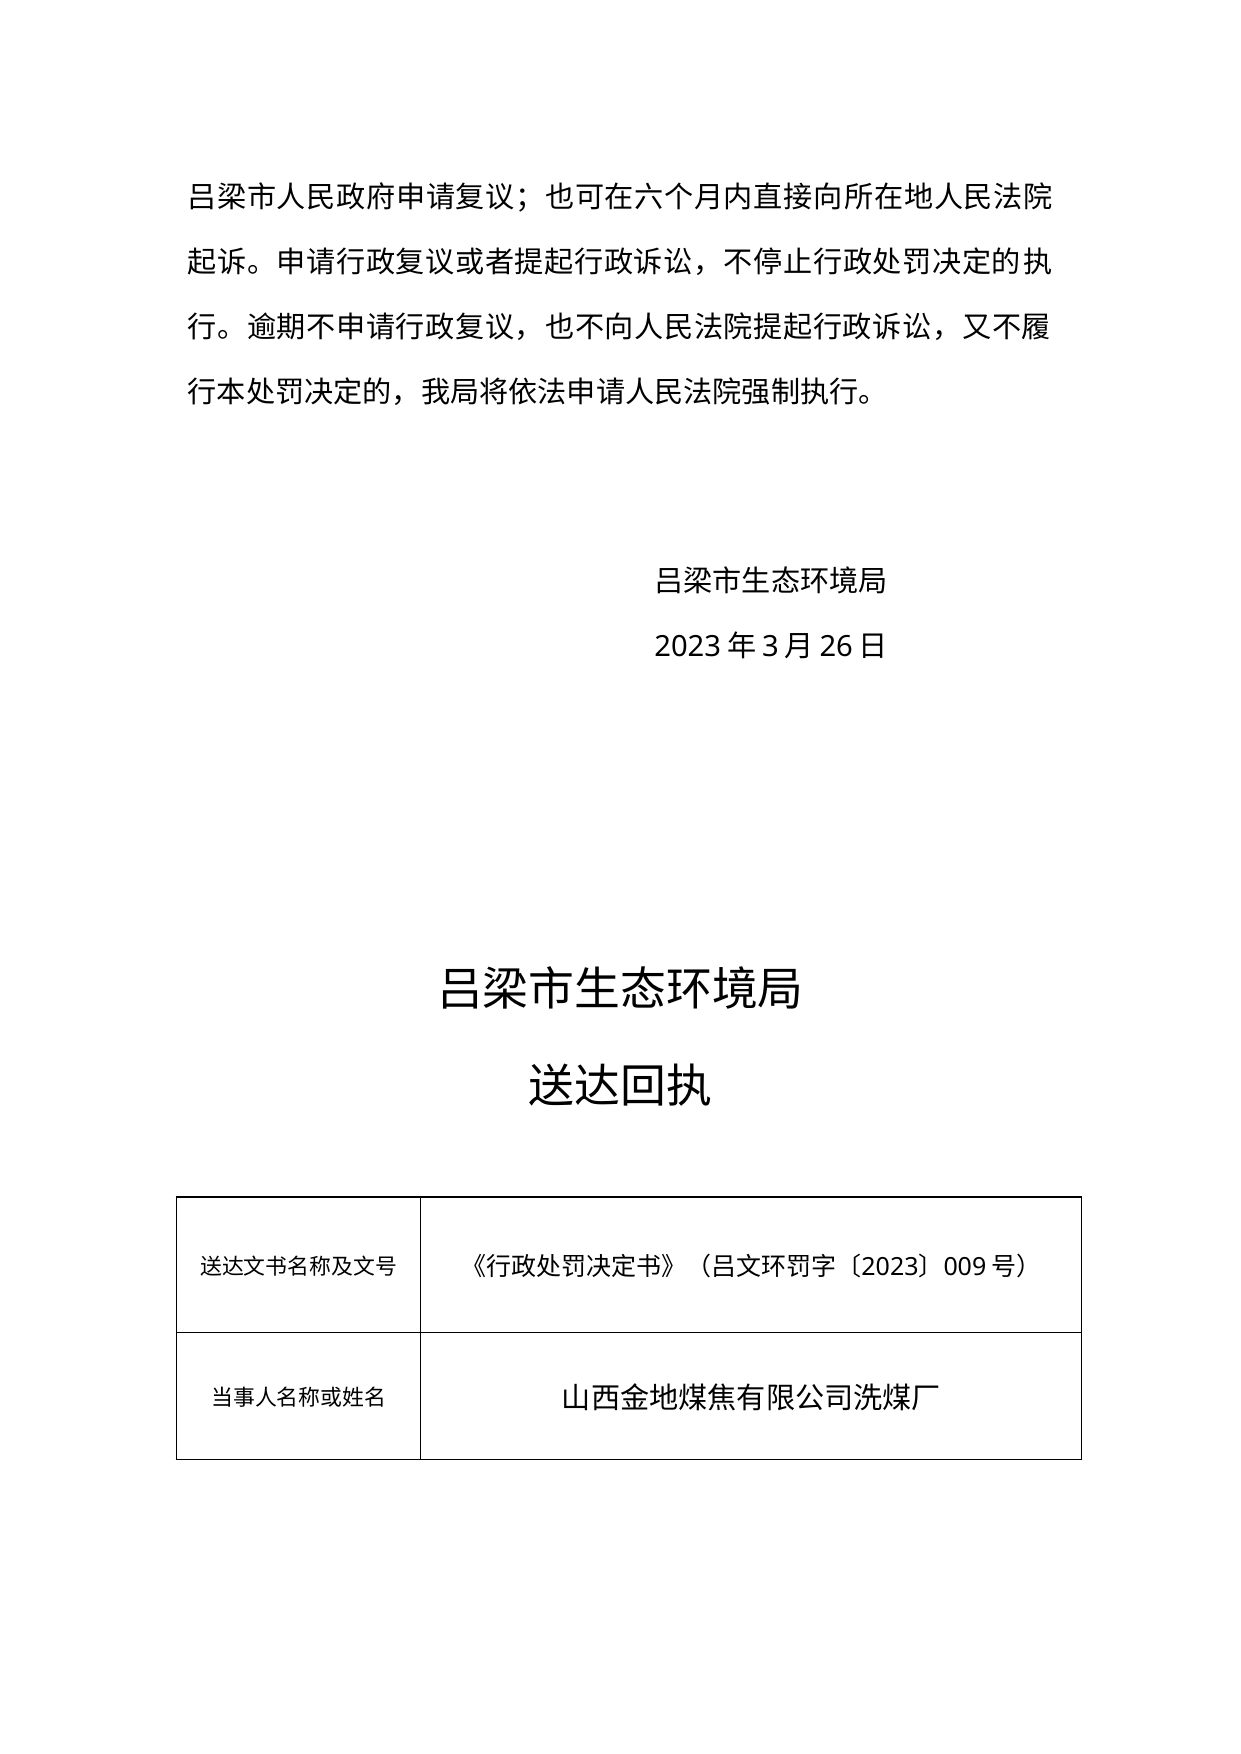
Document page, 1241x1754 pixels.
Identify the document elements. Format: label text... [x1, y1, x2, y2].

text 2023年3月26日 [187, 611, 1053, 676]
table_cell 当事人名称或姓名 [177, 1333, 420, 1459]
text 吕梁市生态环境局 [187, 936, 1053, 1034]
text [187, 162, 1053, 422]
table_cell 山西金地煤焦有限公司洗煤厂 [421, 1333, 1081, 1459]
table_header 送达文书名称及文号 [177, 1198, 420, 1332]
table_header 《行政处罚决定书》（吕文环罚字〔2023〕009号） [421, 1198, 1081, 1332]
text 送达回执 [187, 1034, 1053, 1131]
text 吕梁市生态环境局 [187, 546, 1053, 611]
